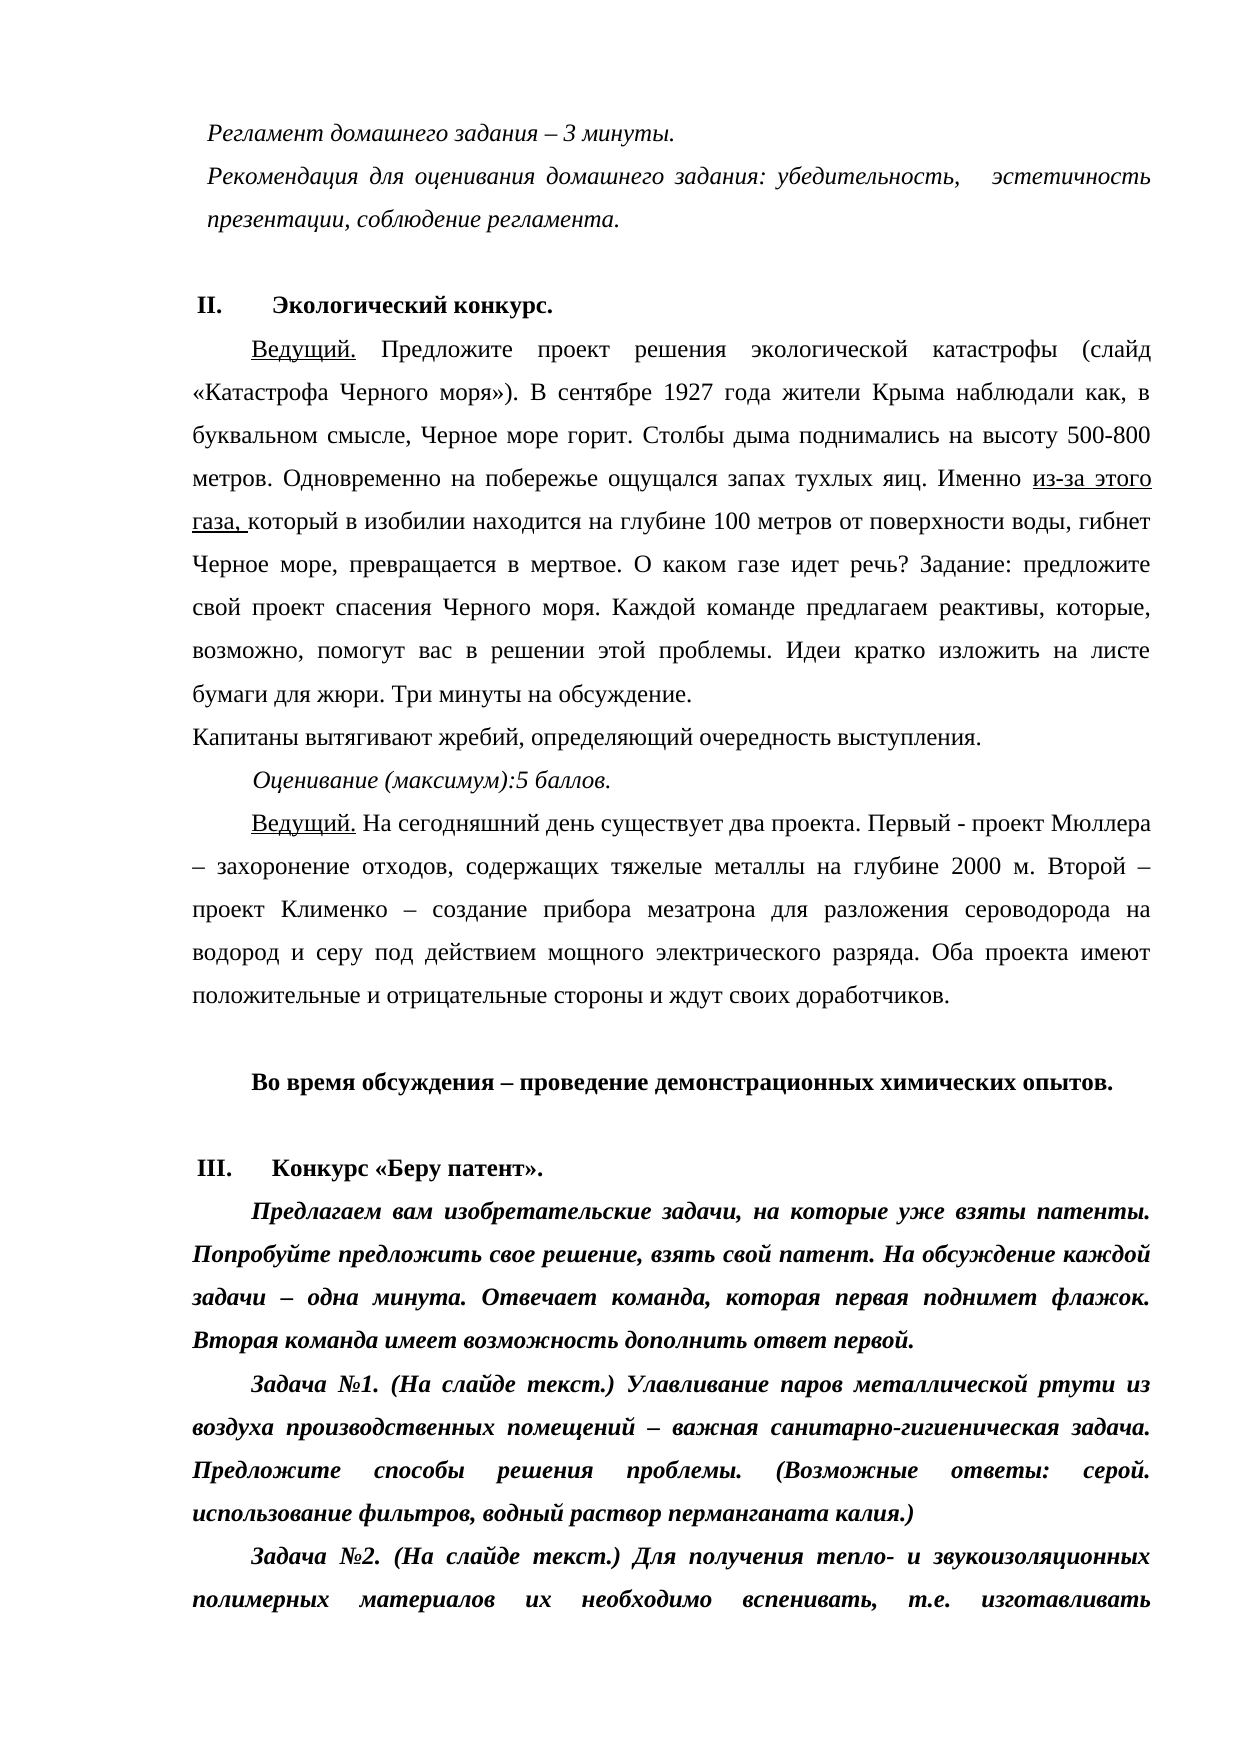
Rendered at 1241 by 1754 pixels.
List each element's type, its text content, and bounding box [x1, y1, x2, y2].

list Экологический конкурс. [197, 291, 1152, 319]
text Оценивание (максимум):5 баллов. [177, 765, 1152, 794]
text Во время обсуждения – проведение демонстрационных химических опытов. [197, 1067, 1152, 1096]
text Задача №1. (На слайде текст.) Улавливание паров металлической ртути из воздуха производственных помещений – важная санитарно-гигиеническая задача. Предложите способы решения проблемы. (Возможные ответы: серой. использование фильтров, водный раствор перманганата калия.) [192, 1369, 1152, 1527]
list Рекомендация для оценивания домашнего задания: убедительность, эстетичность презентации, соблюдение регламента. [207, 161, 1152, 233]
text Ведущий. Предложите проект решения экологической катастрофы (слайд «Катастрофа Черного моря»). В сентябре 1927 года жители Крыма наблюдали как, в буквальном смысле, Черное море горит. Столбы дыма поднимались на высоту 500-800 метров. Одновременно на побережье ощущался запах тухлых яиц. Именно из-за этого газа, который в изобилии находится на глубине 100 метров от поверхности воды, гибнет Черное море, превращается в мертвое. О каком газе идет речь? Задание: предложите свой проект спасения Черного моря. Каждой команде предлагаем реактивы, которые, возможно, помогут вас в решении этой проблемы. Идеи кратко изложить на листе бумаги для жюри. Три минуты на обсуждение. [192, 334, 1152, 707]
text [192, 1541, 1152, 1613]
list Регламент домашнего задания – 3 минуты. [207, 118, 1152, 147]
text Предлагаем вам изобретательские задачи, на которые уже взяты патенты. Попробуйте предложить свое решение, взять свой патент. На обсуждение каждой задачи – одна минута. Отвечает команда, которая первая поднимет флажок. Вторая команда имеет возможность дополнить ответ первой. [192, 1196, 1152, 1354]
text Капитаны вытягивают жребий, определяющий очередность выступления. [192, 722, 1152, 751]
list Конкурс «Беру патент». [197, 1153, 1152, 1182]
text Ведущий. На сегодняшний день существует два проекта. Первый - проект Мюллера – захоронение отходов, содержащих тяжелые металлы на глубине 2000 м. Второй – проект Клименко – создание прибора мезатрона для разложения сероводорода на водород и серу под действием мощного электрического разряда. Оба проекта имеют положительные и отрицательные стороны и ждут своих доработчиков. [192, 808, 1152, 1009]
